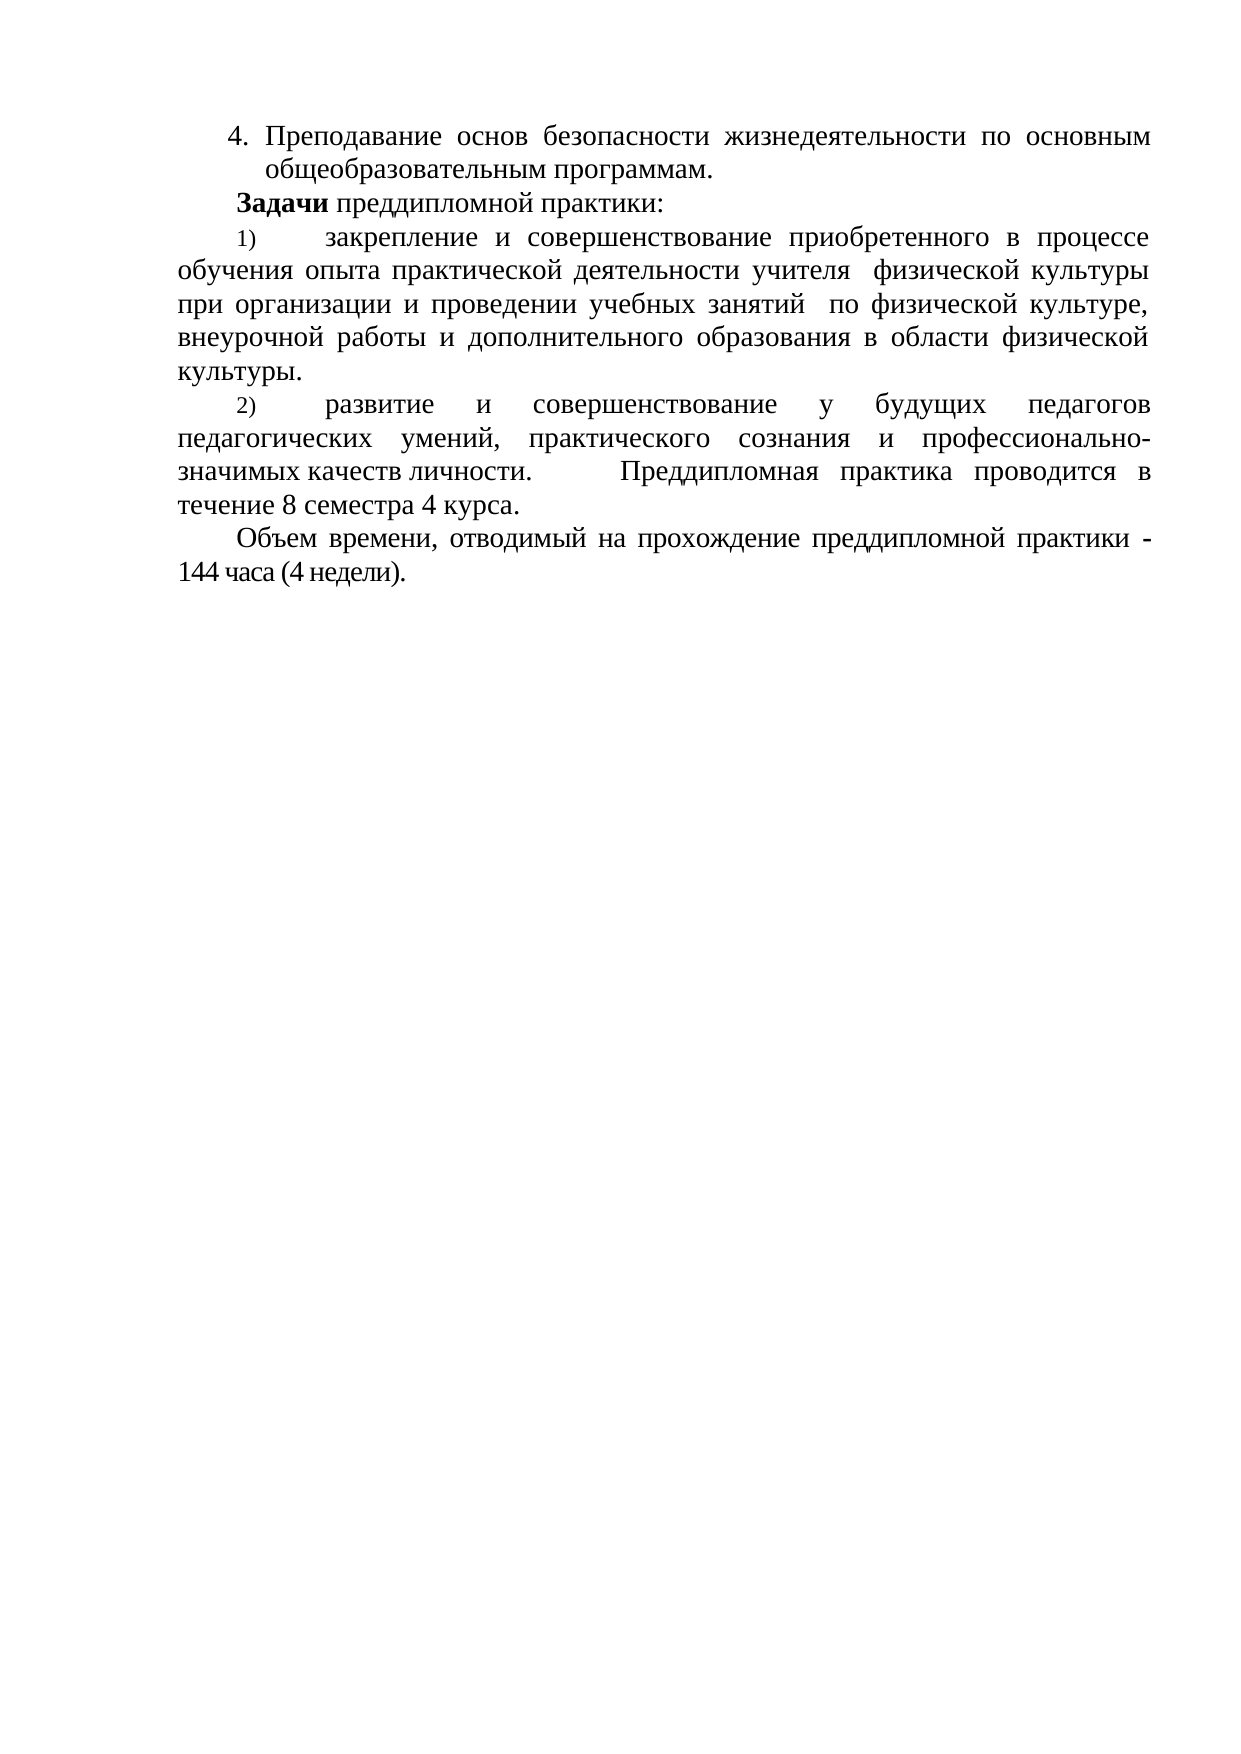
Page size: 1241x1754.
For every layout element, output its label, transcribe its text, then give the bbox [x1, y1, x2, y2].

text Объем времени, отводимый на прохождение преддипломной практики - 144 часа (4 недели). [177, 521, 1152, 588]
list развитие и совершенствование у будущих педагогов педагогических умений, практического сознания и профессионально-значимых качеств личности. Преддипломная практика проводится в течение 8 семестра 4 курса. [177, 386, 1152, 521]
list Преподавание основ безопасности жизнедеятельности по основным общеобразовательным программам. [227, 118, 1152, 185]
text Задачи преддипломной практики: [177, 185, 1152, 219]
list закрепление и совершенствование приобретенного в процессе обучения опыта практической деятельности учителя физической культуры при организации и проведении учебных занятий по физической культуре, внеурочной работы и дополнительного образования в области физической культуры. [177, 219, 1149, 386]
